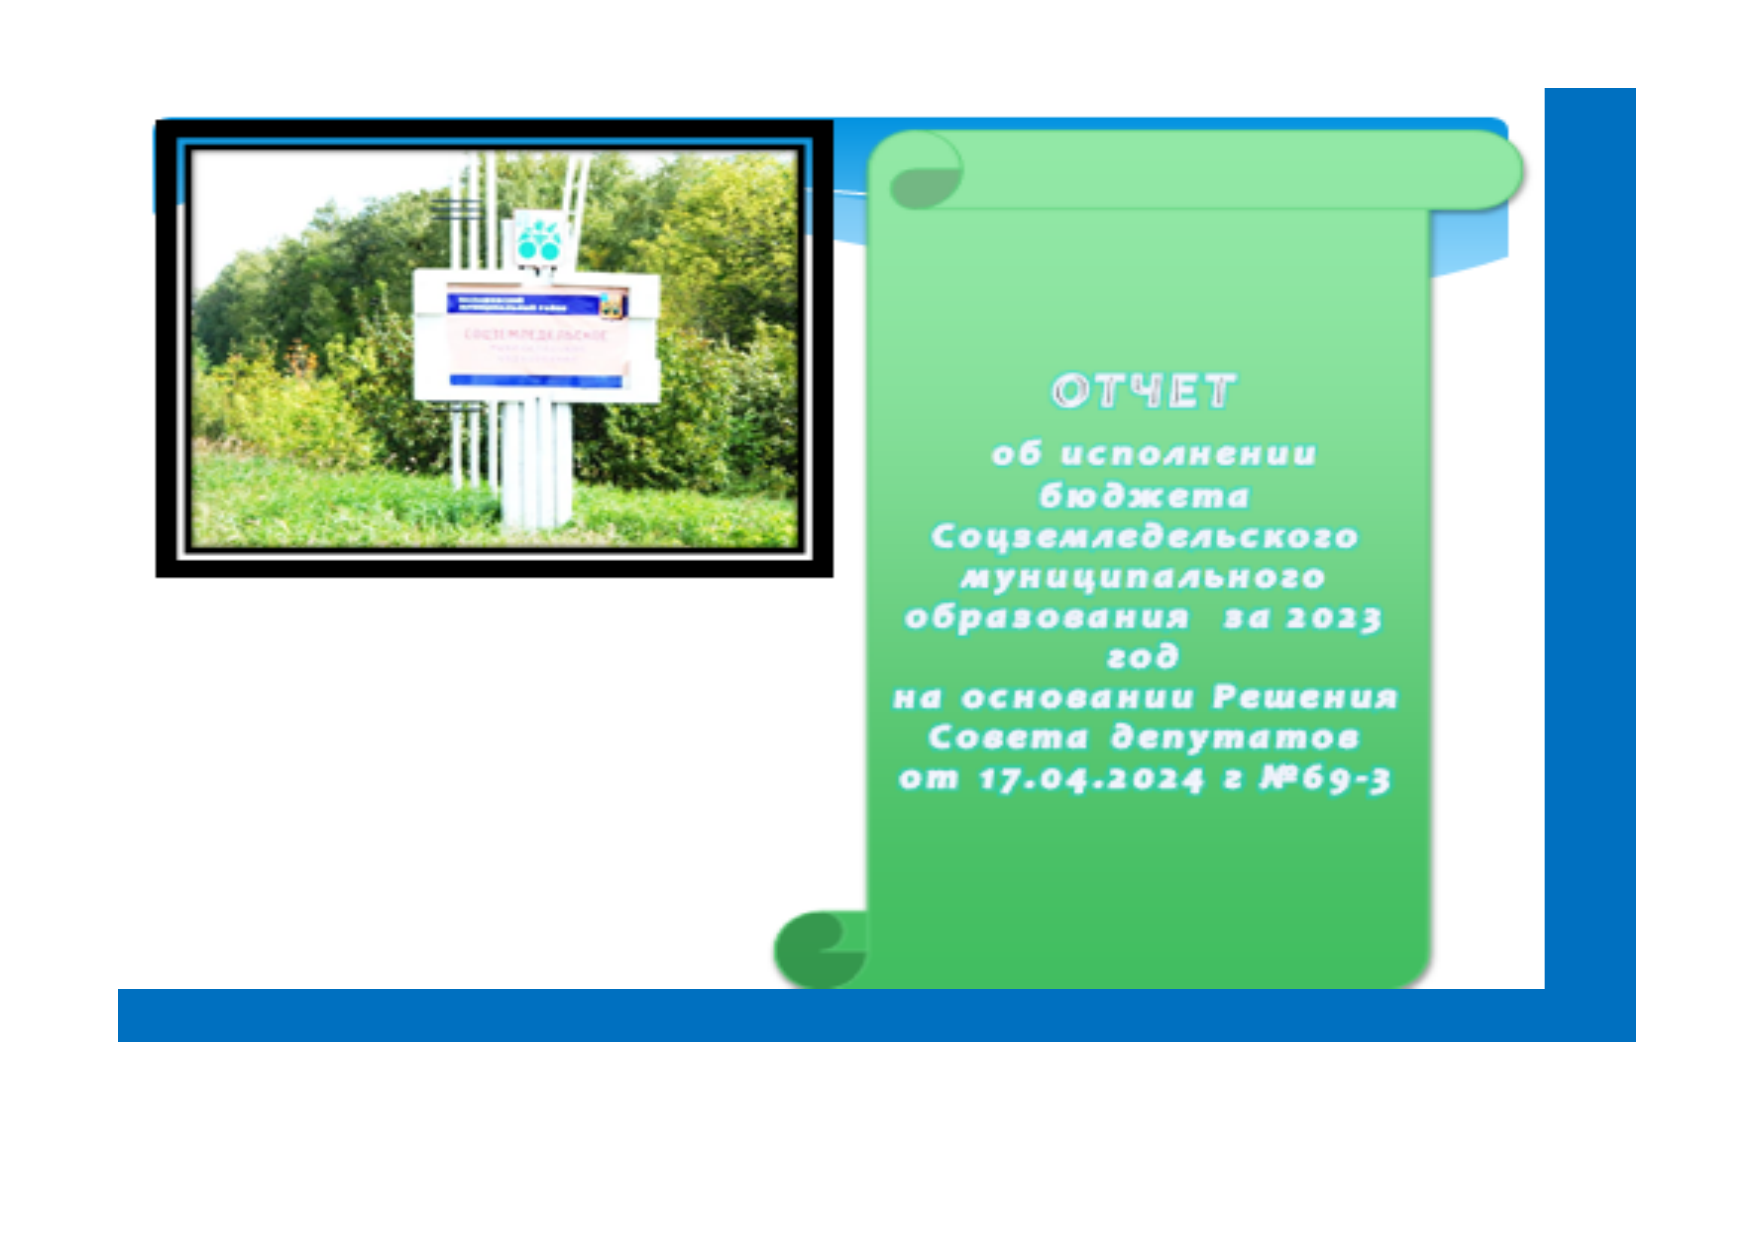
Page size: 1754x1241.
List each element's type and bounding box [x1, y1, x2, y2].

picture [118, 88, 1545, 989]
